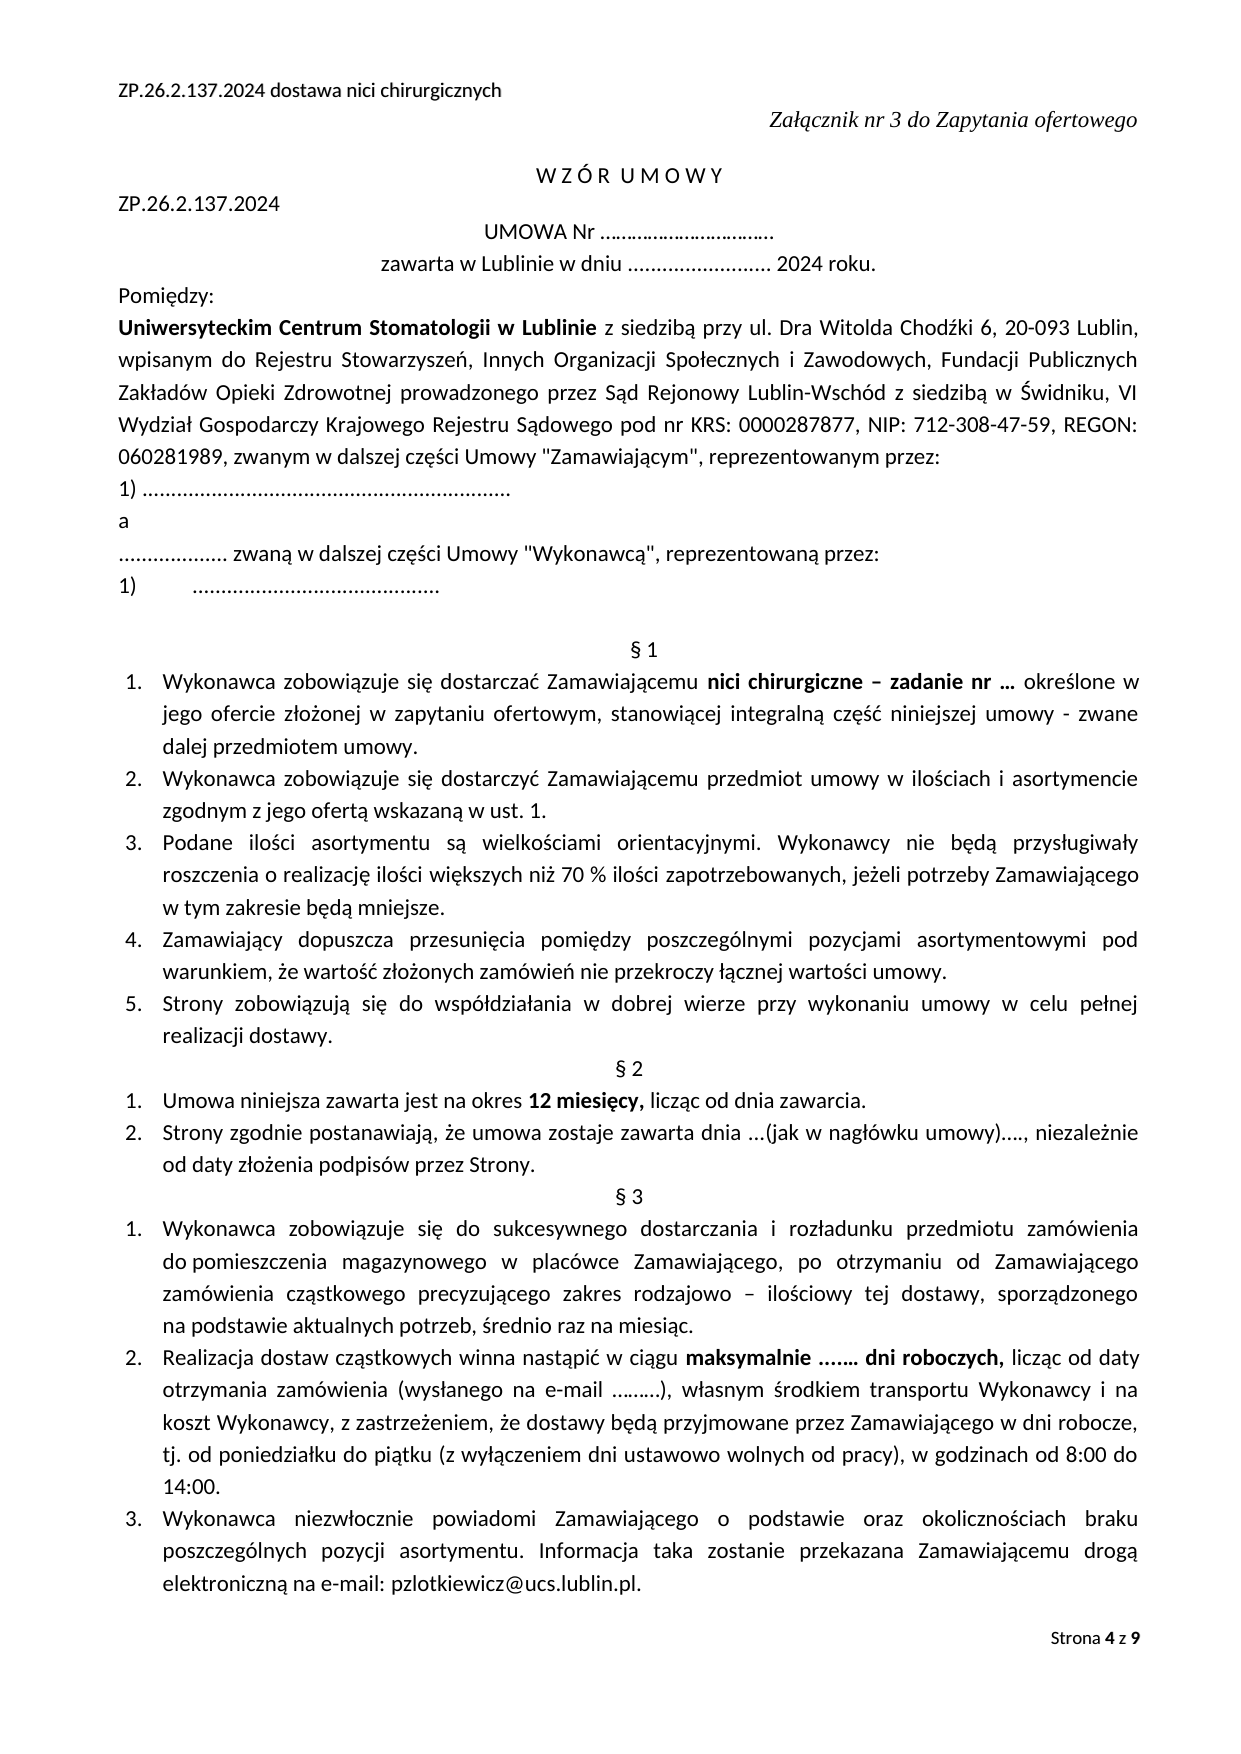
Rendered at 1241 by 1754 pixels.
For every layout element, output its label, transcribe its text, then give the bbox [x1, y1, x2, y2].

text W Z Ó R U M O W Y [118, 161, 1140, 189]
text 1) ........................................... [118, 571, 1140, 599]
text Załącznik nr 3 do Zapytania ofertowego [118, 106, 1140, 133]
text ................... zwaną w dalszej części Umowy "Wykonawcą", reprezentowaną przez: [118, 539, 1140, 567]
list Zamawiający dopuszcza przesunięcia pomiędzy poszczególnymi pozycjami asortymentowymi pod warunkiem, że wartość złożonych zamówień nie przekroczy łącznej wartości umowy. [125, 925, 1140, 985]
text UMOWA Nr …………………………… [118, 217, 1140, 245]
text ZP.26.2.137.2024 [118, 189, 1140, 217]
text 1) ................................................................ [118, 474, 1140, 502]
list Umowa niniejsza zawarta jest na okres 12 miesięcy, licząc od dnia zawarcia. [125, 1086, 1140, 1114]
list Realizacja dostaw cząstkowych winna nastąpić w ciągu maksymalnie ....… dni roboczych, licząc od daty otrzymania zamówienia (wysłanego na e-mail ………), własnym środkiem transportu Wykonawcy i na koszt Wykonawcy, z zastrzeżeniem, że dostawy będą przyjmowane przez Zamawiającego w dni robocze, tj. od poniedziałku do piątku (z wyłączeniem dni ustawowo wolnych od pracy), w godzinach od 8:00 do 14:00. [125, 1343, 1140, 1500]
list Podane ilości asortymentu są wielkościami orientacyjnymi. Wykonawcy nie będą przysługiwały roszczenia o realizację ilości większych niż 70 % ilości zapotrzebowanych, jeżeli potrzeby Zamawiającego w tym zakresie będą mniejsze. [125, 828, 1140, 921]
text zawarta w Lublinie w dniu ......................... 2024 roku. [118, 249, 1140, 277]
text § 3 [118, 1182, 1140, 1210]
list Strony zgodnie postanawiają, że umowa zostaje zawarta dnia ...(jak w nagłówku umowy)…., niezależnie od daty złożenia podpisów przez Strony. [125, 1118, 1140, 1178]
text Pomiędzy: [118, 281, 1140, 309]
list Wykonawca zobowiązuje się dostarczać Zamawiającemu nici chirurgiczne – zadanie nr … określone w jego ofercie złożonej w zapytaniu ofertowym, stanowiącej integralną część niniejszej umowy - zwane dalej przedmiotem umowy. [125, 667, 1140, 760]
text a [118, 506, 1140, 534]
text Uniwersyteckim Centrum Stomatologii w Lublinie z siedzibą przy ul. Dra Witolda Chodźki 6, 20-093 Lublin, wpisanym do Rejestru Stowarzyszeń, Innych Organizacji Społecznych i Zawodowych, Fundacji Publicznych Zakładów Opieki Zdrowotnej prowadzonego przez Sąd Rejonowy Lublin-Wschód z siedzibą w Świdniku, VI Wydział Gospodarczy Krajowego Rejestru Sądowego pod nr KRS: 0000287877, NIP: 712-308-47-59, REGON: 060281989, zwanym w dalszej części Umowy "Zamawiającym", reprezentowanym przez: [118, 313, 1140, 470]
list Wykonawca niezwłocznie powiadomi Zamawiającego o podstawie oraz okolicznościach braku poszczególnych pozycji asortymentu. Informacja taka zostanie przekazana Zamawiającemu drogą elektroniczną na e-mail: pzlotkiewicz@ucs.lublin.pl. [125, 1504, 1140, 1597]
list Wykonawca zobowiązuje się do sukcesywnego dostarczania i rozładunku przedmiotu zamówienia do pomieszczenia magazynowego w placówce Zamawiającego, po otrzymaniu od Zamawiającego zamówienia cząstkowego precyzującego zakres rodzajowo – ilościowy tej dostawy, sporządzonego na podstawie aktualnych potrzeb, średnio raz na miesiąc. [125, 1214, 1140, 1339]
list Strony zobowiązują się do współdziałania w dobrej wierze przy wykonaniu umowy w celu pełnej realizacji dostawy. [125, 989, 1140, 1049]
text § 2 [118, 1054, 1140, 1082]
list Wykonawca zobowiązuje się dostarczyć Zamawiającemu przedmiot umowy w ilościach i asortymencie zgodnym z jego ofertą wskazaną w ust. 1. [125, 764, 1140, 824]
text § 1 [118, 635, 1140, 663]
